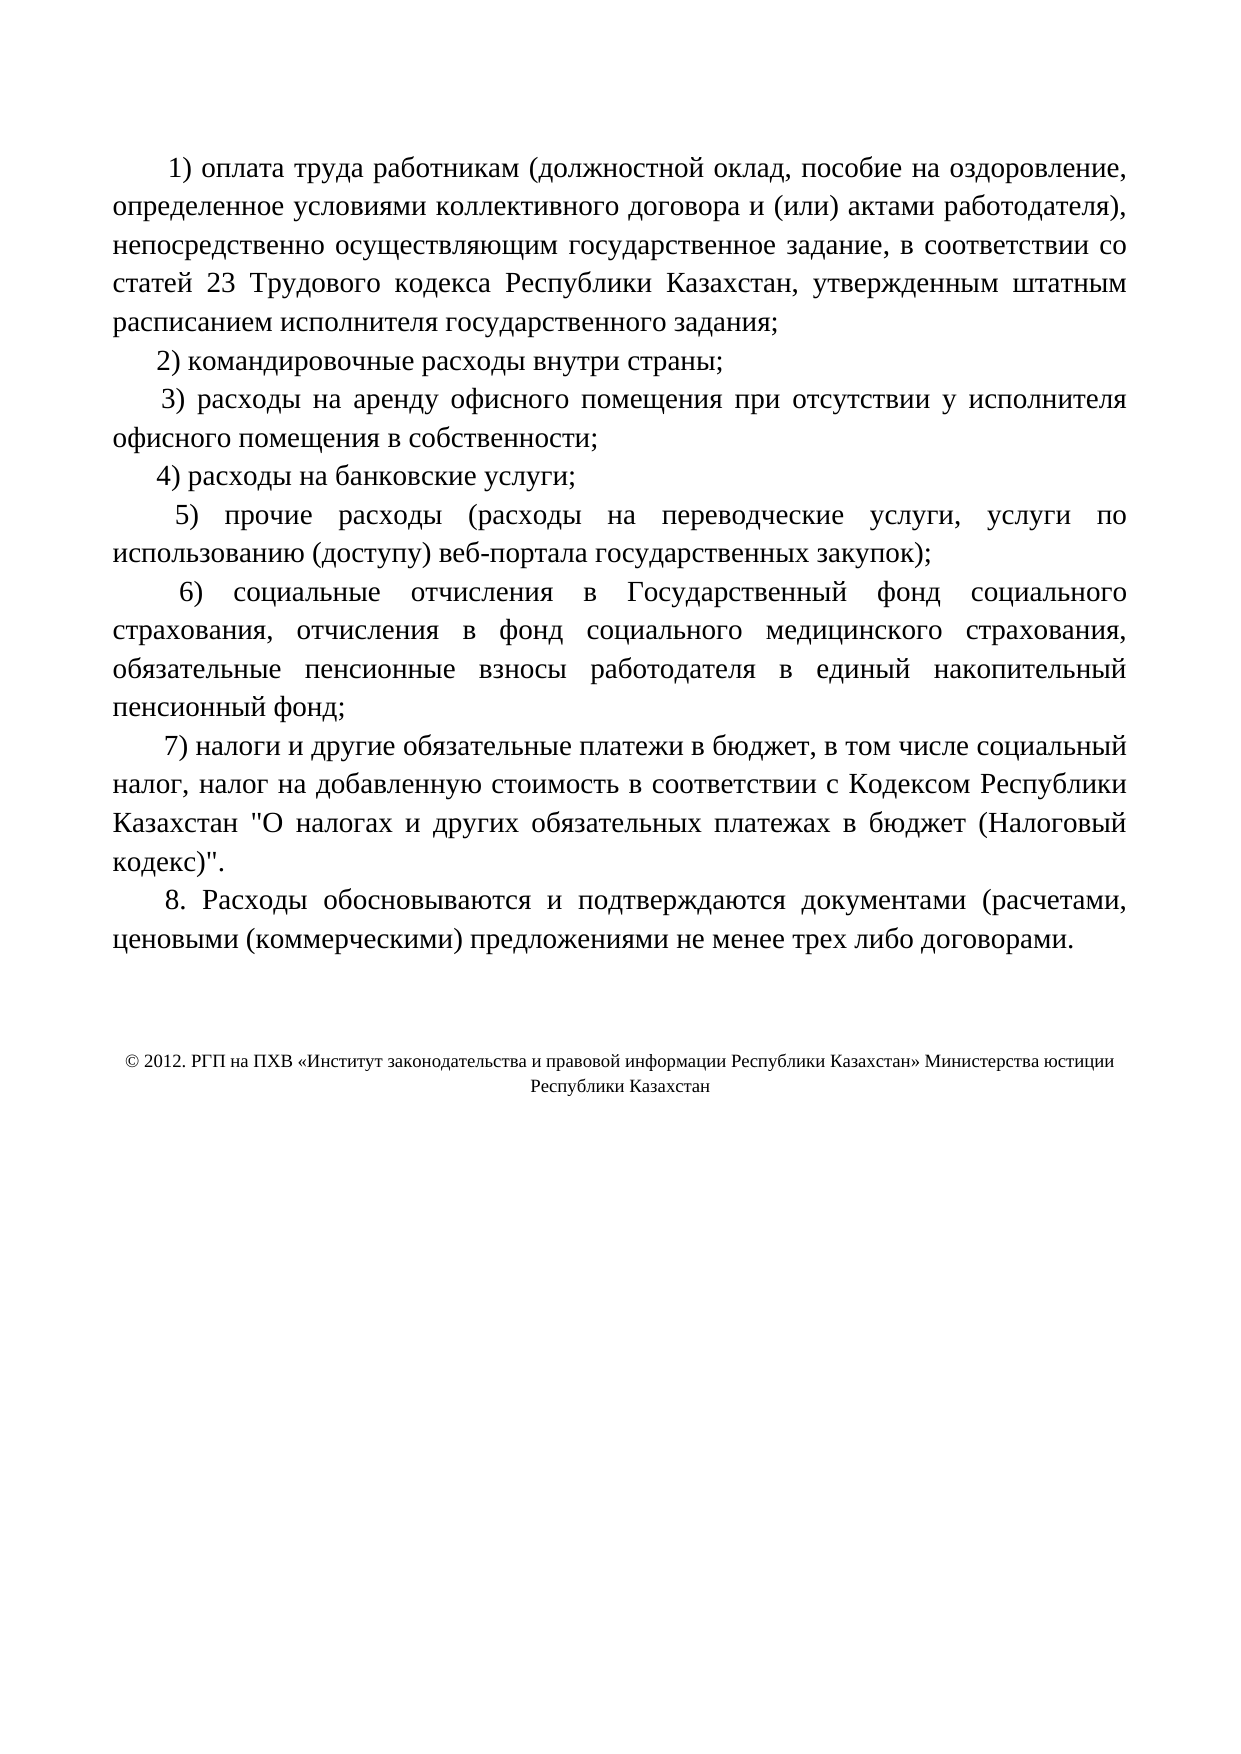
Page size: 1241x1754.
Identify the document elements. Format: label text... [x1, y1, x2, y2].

text 4) расходы на банковские услуги; [112, 458, 1128, 492]
text 5) прочие расходы (расходы на переводческие услуги, услуги по использованию (доступу) веб-портала государственных закупок); [112, 497, 1128, 569]
text 8. Расходы обосновываются и подтверждаются документами (расчетами, ценовыми (коммерческими) предложениями не менее трех либо договорами. [112, 882, 1128, 954]
text 3) расходы на аренду офисного помещения при отсутствии у исполнителя офисного помещения в собственности; [112, 381, 1128, 453]
text 2) командировочные расходы внутри страны; [112, 343, 1128, 376]
text 6) социальные отчисления в Государственный фонд социального страхования, отчисления в фонд социального медицинского страхования, обязательные пенсионные взносы работодателя в единый накопительный пенсионный фонд; [112, 574, 1128, 723]
text © 2012. РГП на ПХВ «Институт законодательства и правовой информации Республики Казахстан» Министерства юстиции Республики Казахстан [112, 1050, 1128, 1096]
text 7) налоги и другие обязательные платежи в бюджет, в том числе социальный налог, налог на добавленную стоимость в соответствии с Кодексом Республики Казахстан "О налогах и других обязательных платежах в бюджет (Налоговый кодекс)". [112, 728, 1128, 877]
text 1) оплата труда работникам (должностной оклад, пособие на оздоровление, определенное условиями коллективного договора и (или) актами работодателя), непосредственно осуществляющим государственное задание, в соответствии со статей 23 Трудового кодекса Республики Казахстан, утвержденным штатным расписанием исполнителя государственного задания; [112, 150, 1128, 338]
